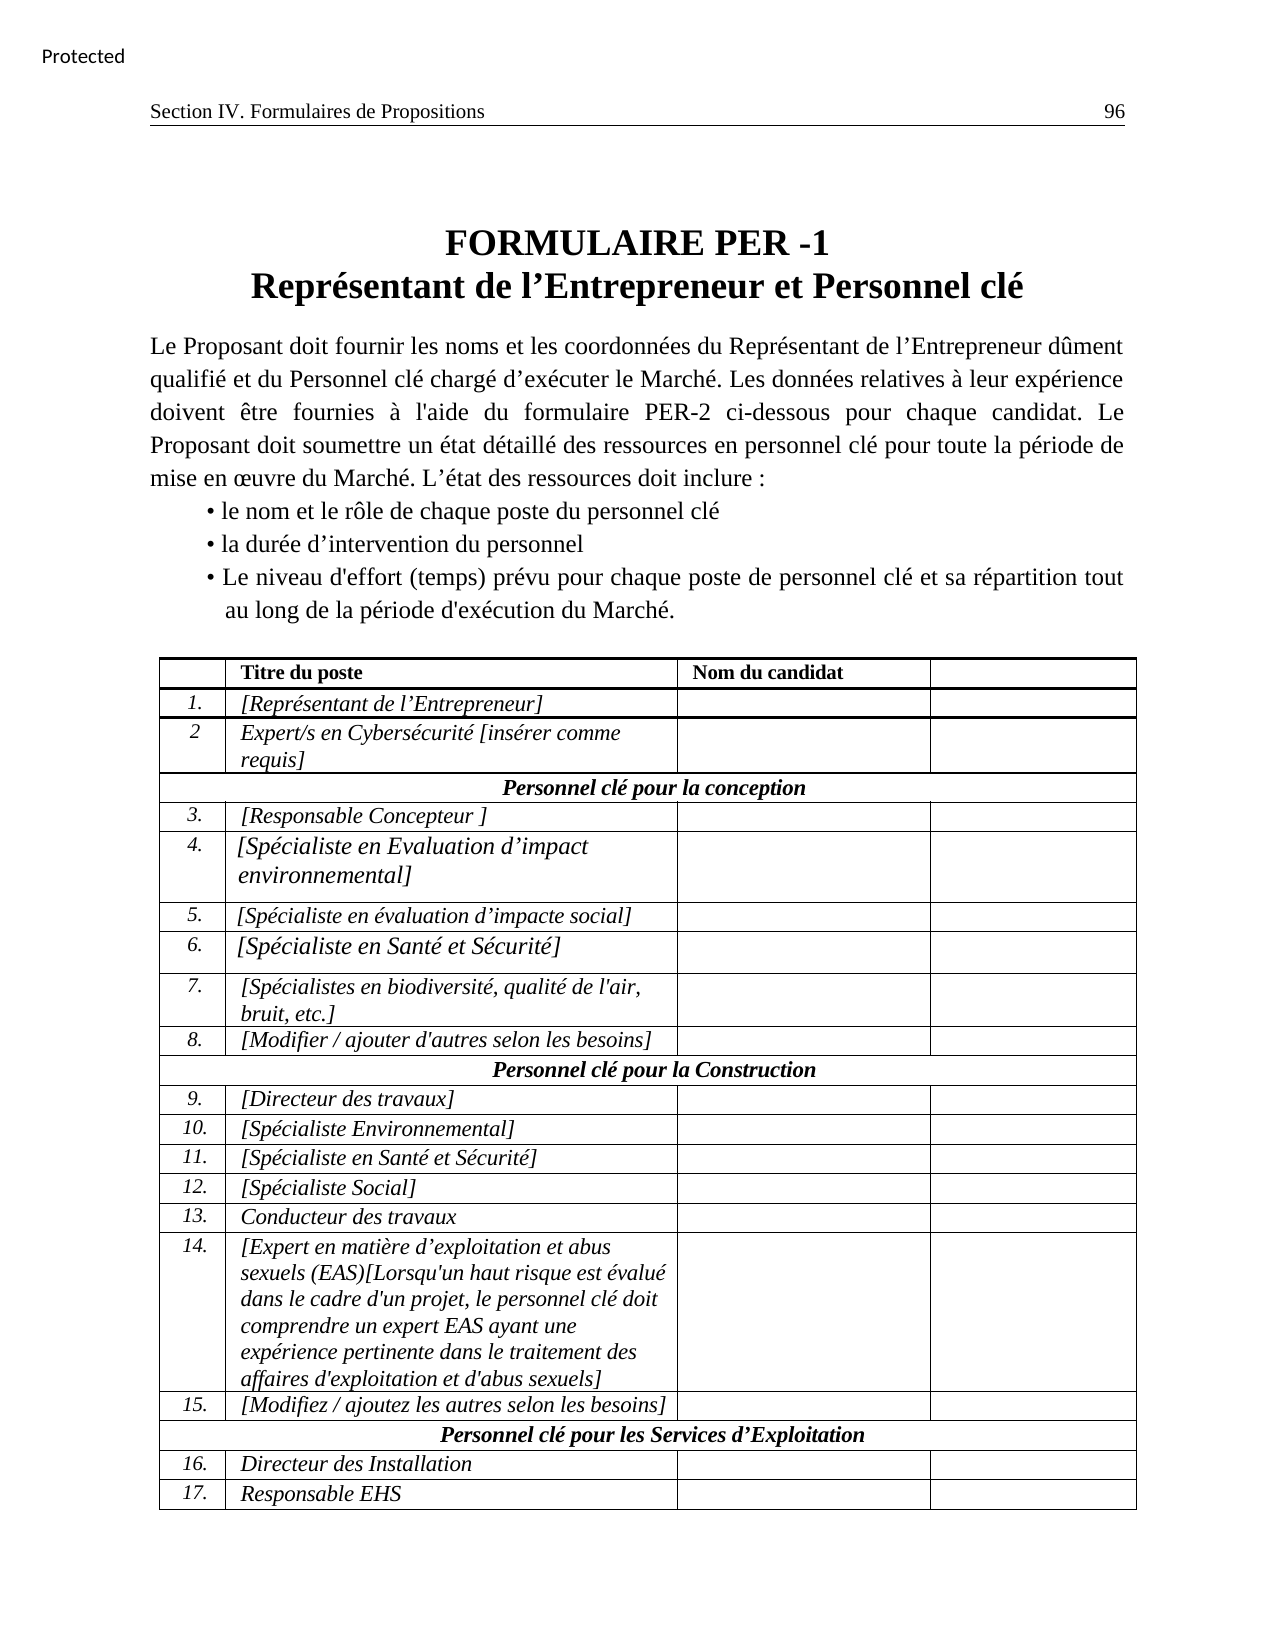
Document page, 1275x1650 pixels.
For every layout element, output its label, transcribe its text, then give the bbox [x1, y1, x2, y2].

table_cell [931, 1174, 1136, 1203]
table_cell [931, 1204, 1136, 1232]
table_cell [931, 1392, 1136, 1420]
table_cell [678, 832, 930, 901]
table_cell [931, 832, 1136, 901]
table_cell [931, 1115, 1136, 1144]
table_header Titre du poste [226, 660, 677, 687]
table_cell [678, 1027, 930, 1055]
table_cell Responsable EHS [226, 1480, 677, 1509]
table_cell 7. [160, 974, 225, 1026]
text Le Proposant doit fournir les noms et les coordonnées du Représentant de l’Entrepreneur dûment qualifié et du Personnel clé chargé d’exécuter le Marché. Les données relatives à leur expérience doivent être fournies à l'aide du formulaire PER-2 ci-dessous pour chaque candidat. Le Proposant doit soumettre un état détaillé des ressources en personnel clé pour toute la période de mise en œuvre du Marché. L’état des ressources doit inclure : [150, 331, 1125, 492]
table_cell [678, 1233, 930, 1391]
text FORMULAIRE PER -1 Représentant de l’Entrepreneur et Personnel clé [150, 220, 1125, 306]
table_cell [678, 719, 930, 772]
table_cell [678, 932, 930, 973]
table_cell [931, 1451, 1136, 1479]
table_cell 14. [160, 1233, 225, 1391]
table_cell [Spécialiste en Santé et Sécurité] [226, 1145, 677, 1173]
text • Le niveau d'effort (temps) prévu pour chaque poste de personnel clé et sa répartition tout au long de la période d'exécution du Marché. [206, 562, 1125, 624]
table_cell [678, 1174, 930, 1203]
table_cell Conducteur des travaux [226, 1204, 677, 1232]
table_cell [Spécialiste en Evaluation d’impact environnemental] [226, 832, 677, 901]
table_cell [Modifier / ajouter d'autres selon les besoins] [226, 1027, 677, 1055]
table_cell 1. [160, 690, 225, 716]
table_header [160, 660, 225, 687]
table_cell [931, 974, 1136, 1026]
table_cell [931, 690, 1136, 716]
table_cell 6. [160, 932, 225, 973]
table_cell [931, 719, 1136, 772]
table_cell [Spécialistes en biodiversité, qualité de l'air, bruit, etc.] [226, 974, 677, 1026]
table_cell Personnel clé pour les Services d’Exploitation [160, 1421, 1136, 1450]
table_cell [931, 1480, 1136, 1509]
table_cell [931, 932, 1136, 973]
table_cell [678, 1392, 930, 1420]
text • la durée d’intervention du personnel [206, 529, 1125, 558]
table_cell [931, 1027, 1136, 1055]
table_cell [931, 903, 1136, 931]
table_cell [678, 1480, 930, 1509]
text • le nom et le rôle de chaque poste du personnel clé [206, 496, 1125, 525]
table_cell 4. [160, 832, 225, 901]
table_cell 9. [160, 1086, 225, 1114]
table_cell 2 [160, 719, 225, 772]
table_cell [678, 1145, 930, 1173]
table_cell [Expert en matière d’exploitation et abus sexuels (EAS)[Lorsqu'un haut risque est évalué dans le cadre d'un projet, le personnel clé doit comprendre un expert EAS ayant une expérience pertinente dans le traitement des affaires d'exploitation et d'abus sexuels] [226, 1233, 677, 1391]
table_cell Personnel clé pour la conception [160, 774, 1136, 801]
table_cell 8. [160, 1027, 225, 1055]
table_cell [Représentant de l’Entrepreneur] [226, 690, 677, 716]
table_cell 17. [160, 1480, 225, 1509]
table_cell [Directeur des travaux] [226, 1086, 677, 1114]
table_cell [678, 1204, 930, 1232]
table_cell [931, 1145, 1136, 1173]
table_cell [678, 903, 930, 931]
table_cell [Spécialiste en évaluation d’impacte social] [226, 903, 677, 931]
table_cell [678, 1086, 930, 1114]
table_cell [Responsable Concepteur ] [226, 803, 677, 831]
table_cell [931, 1086, 1136, 1114]
table_cell [931, 1233, 1136, 1391]
table_cell 5. [160, 903, 225, 931]
table_cell [Spécialiste Social] [226, 1174, 677, 1203]
table_cell Personnel clé pour la Construction [160, 1056, 1136, 1085]
table_cell [678, 974, 930, 1026]
table_cell [678, 1115, 930, 1144]
table_header [931, 660, 1136, 687]
table_cell [Spécialiste en Santé et Sécurité] [226, 932, 677, 973]
table_cell 11. [160, 1145, 225, 1173]
table_cell Expert/s en Cybersécurité [insérer comme requis] [226, 719, 677, 772]
table_cell [678, 1451, 930, 1479]
table_cell Directeur des Installation [226, 1451, 677, 1479]
table_cell [931, 803, 1136, 831]
table_cell 13. [160, 1204, 225, 1232]
table_cell [Spécialiste Environnemental] [226, 1115, 677, 1144]
table_cell 3. [160, 803, 225, 831]
table_header Nom du candidat [678, 660, 930, 687]
table_cell 10. [160, 1115, 225, 1144]
table_cell [678, 803, 930, 831]
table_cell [226, 1392, 677, 1420]
table_cell 15. [160, 1392, 225, 1420]
table_cell [678, 690, 930, 716]
table_cell 12. [160, 1174, 225, 1203]
table_cell 16. [160, 1451, 225, 1479]
